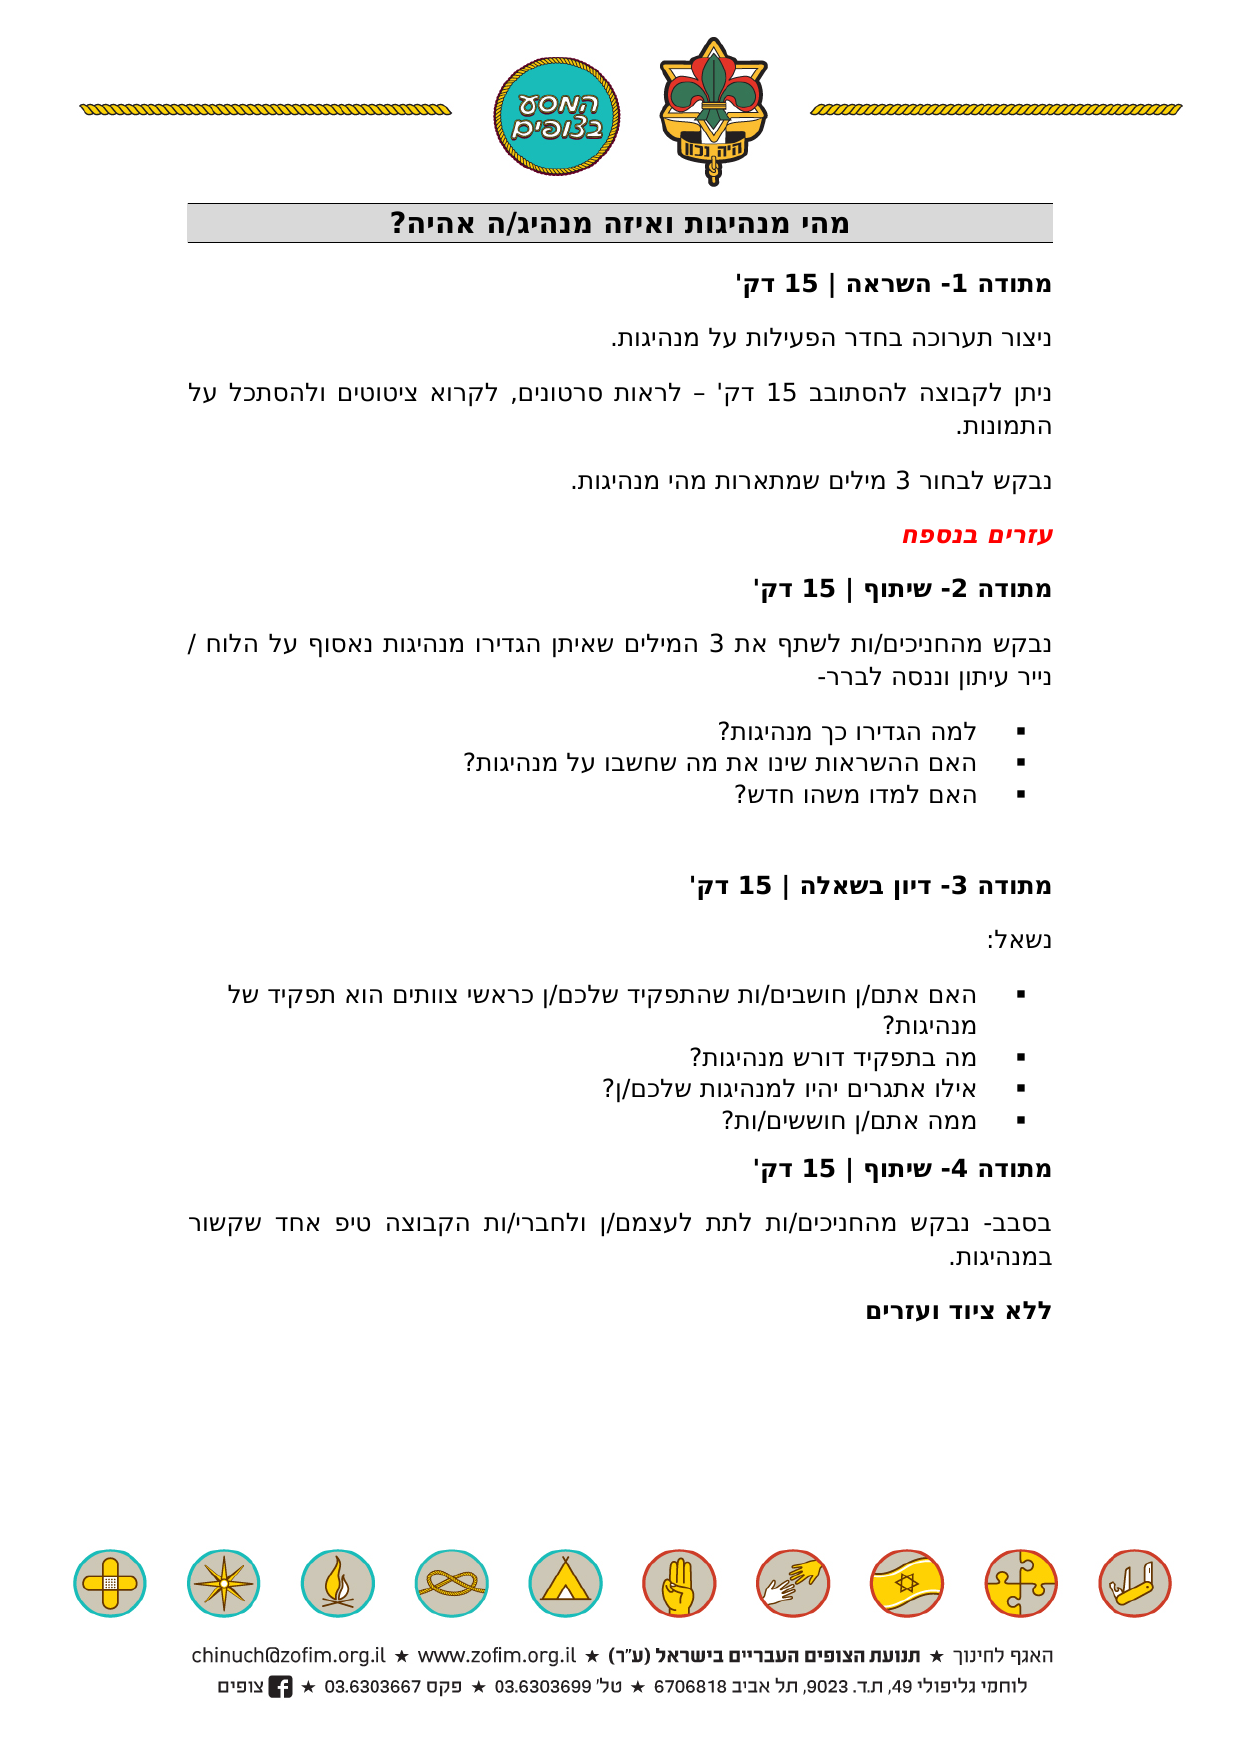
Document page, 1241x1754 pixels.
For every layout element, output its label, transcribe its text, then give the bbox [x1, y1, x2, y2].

picture [20, 0, 1240, 193]
text ניתן לקבוצה להסתובב 15 דק' – לראות סרטונים, לקרוא ציטוטים ולהסתכל על התמונות. [187, 378, 1053, 441]
text נשאל: [187, 926, 1053, 955]
list למה הגדירו כך מנהיגות? [187, 717, 1015, 746]
text מתודה 4- שיתוף | 15 דק' [187, 1154, 1053, 1183]
text ללא ציוד ועזרים [187, 1296, 1053, 1326]
text עזרים בנספח [187, 520, 1053, 549]
text נבקש מהחניכים/ות לשתף את 3 המילים שאיתן הגדירו מנהיגות נאסוף על הלוח / נייר עיתון וננסה לברר- [187, 629, 1053, 692]
text ניצור תערוכה בחדר הפעילות על מנהיגות. [187, 324, 1053, 353]
list האם ההשראות שינו את מה שחשבו על מנהיגות? [187, 748, 1015, 778]
list ממה אתם/ן חוששים/ות? [187, 1106, 1015, 1135]
picture [7, 1538, 1237, 1751]
text מהי מנהיגות ואיזה מנהיג/ה אהיה? [187, 204, 1053, 243]
text מתודה 3- דיון בשאלה | 15 דק' [187, 871, 1053, 901]
list האם למדו משהו חדש? [187, 780, 1015, 809]
list אילו אתגרים יהיו למנהיגות שלכם/ן? [187, 1074, 1015, 1104]
list האם אתם/ן חושבים/ות שהתפקיד שלכם/ן כראשי צוותים הוא תפקיד של מנהיגות? [187, 980, 1015, 1041]
text בסבב- נבקש מהחניכים/ות לתת לעצמם/ן ולחברי/ות הקבוצה טיפ אחד שקשור במנהיגות. [187, 1208, 1053, 1271]
text נבקש לבחור 3 מילים שמתארות מהי מנהיגות. [187, 466, 1053, 495]
text מתודה 1- השראה | 15 דק' [187, 269, 1053, 298]
text מתודה 2- שיתוף | 15 דק' [187, 575, 1053, 604]
list מה בתפקיד דורש מנהיגות? [187, 1043, 1015, 1072]
